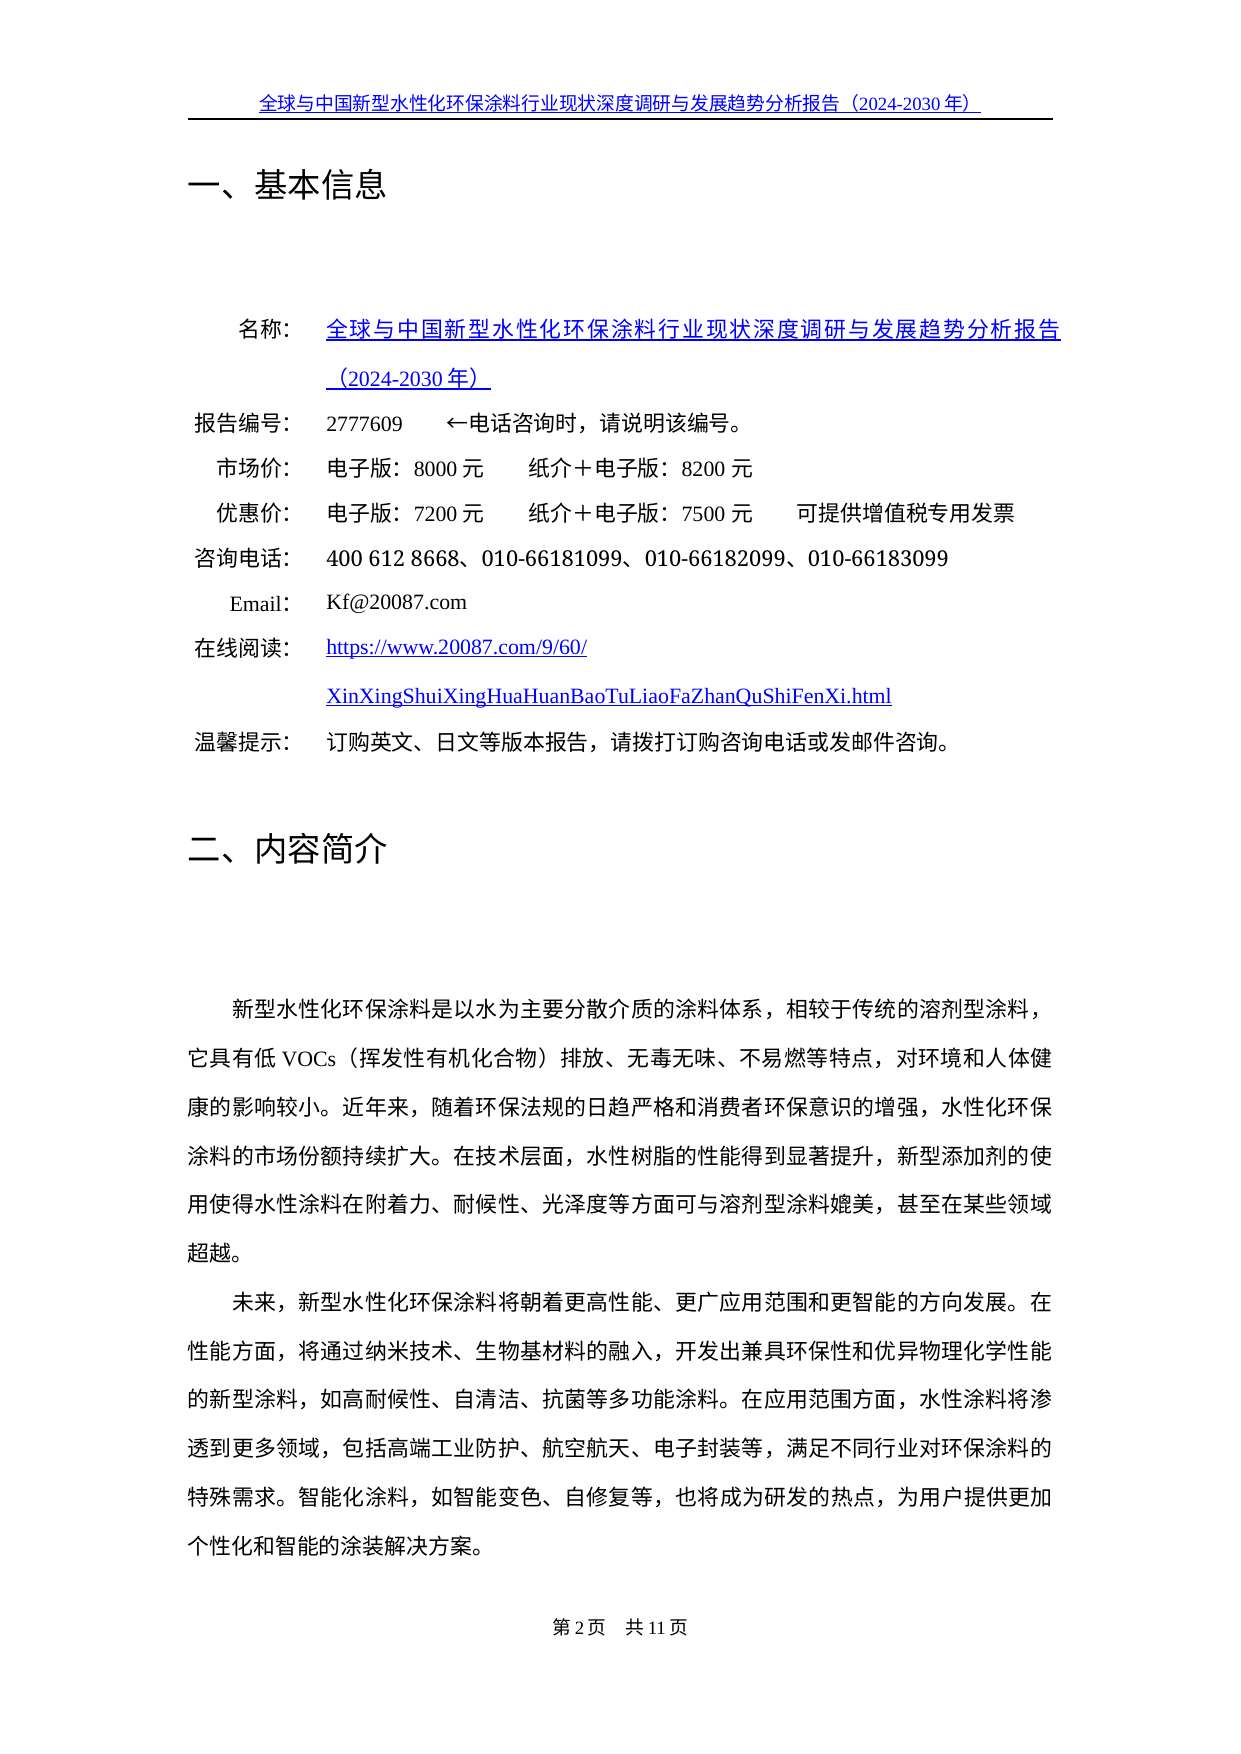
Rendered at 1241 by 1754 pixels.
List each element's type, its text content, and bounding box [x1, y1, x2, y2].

table_header 全球与中国新型水性化环保涂料行业现状深度调研与发展趋势分析报告（2024-2030年） [315, 312, 1073, 405]
table_cell [315, 630, 1073, 724]
table_cell 400 612 8668、010-66181099、010-66182099、010-66183099 [315, 540, 1073, 585]
table_cell 电子版：8000 元 纸介＋电子版：8200 元 [315, 450, 1073, 495]
table_cell 报告编号： [167, 405, 315, 450]
table_cell Kf@20087.com [315, 585, 1073, 630]
table_cell Email： [167, 585, 315, 630]
table_cell 订购英文、日文等版本报告，请拨打订购咨询电话或发邮件咨询。 [315, 724, 1073, 769]
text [187, 992, 1053, 1561]
table_cell 2777609 ←电话咨询时，请说明该编号。 [315, 405, 1073, 450]
table_cell 市场价： [167, 450, 315, 495]
table_cell 咨询电话： [167, 540, 315, 585]
table_cell 优惠价： [167, 495, 315, 540]
table_cell 电子版：7200 元 纸介＋电子版：7500 元 可提供增值税专用发票 [315, 495, 1073, 540]
title 一、基本信息 [187, 150, 1053, 215]
table_cell 温馨提示： [167, 724, 315, 769]
table_cell 在线阅读： [167, 630, 315, 724]
table_header 名称： [167, 312, 315, 405]
title 二、内容简介 [187, 814, 1053, 879]
